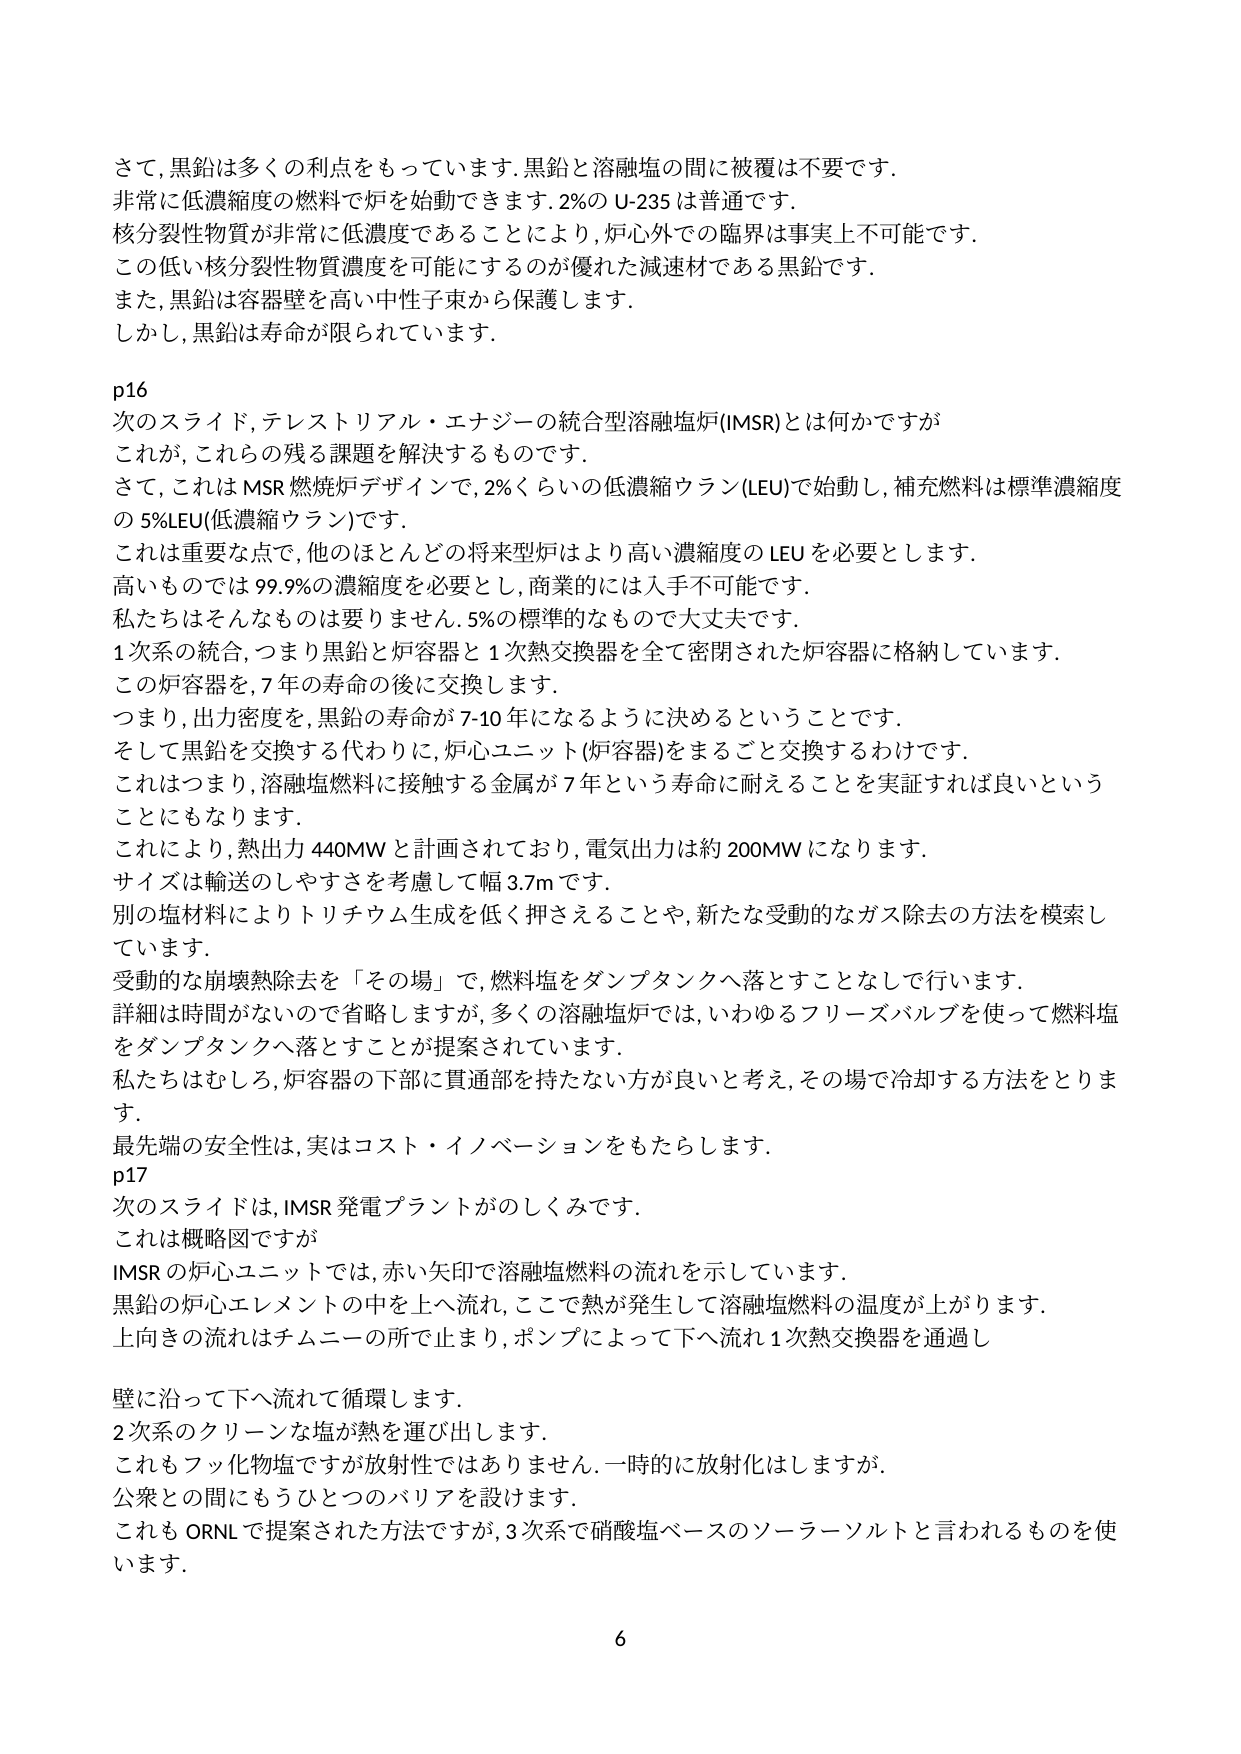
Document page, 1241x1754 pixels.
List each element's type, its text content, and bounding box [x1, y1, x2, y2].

text さて, 黒鉛は多くの利点をもっています. 黒鉛と溶融塩の間に被覆は不要です. [112, 150, 1128, 183]
text 黒鉛の炉心エレメントの中を上へ流れ, ここで熱が発生して溶融塩燃料の温度が上がります. [112, 1287, 1128, 1320]
text 核分裂性物質が非常に低濃度であることにより, 炉心外での臨界は事実上不可能です. [112, 216, 1128, 249]
text 詳細は時間がないので省略しますが, 多くの溶融塩炉では, いわゆるフリーズバルブを使って燃料塩をダンプタンクへ落とすことが提案されています. [112, 996, 1128, 1062]
text IMSRの炉心ユニットでは, 赤い矢印で溶融塩燃料の流れを示しています. [112, 1254, 1128, 1287]
text 次のスライド, テレストリアル・エナジーの統合型溶融塩炉(IMSR)とは何かですが [112, 403, 1128, 436]
text これが, これらの残る課題を解決するものです. [112, 436, 1128, 469]
text これは重要な点で, 他のほとんどの将来型炉はより高い濃縮度のLEUを必要とします. [112, 535, 1128, 568]
text 上向きの流れはチムニーの所で止まり, ポンプによって下へ流れ1次熱交換器を通過し [112, 1320, 1128, 1353]
text 高いものでは99.9%の濃縮度を必要とし, 商業的には入手不可能です. [112, 568, 1128, 601]
text サイズは輸送のしやすさを考慮して幅3.7mです. [112, 864, 1128, 897]
text 最先端の安全性は, 実はコスト・イノベーションをもたらします. [112, 1128, 1128, 1161]
text これにより, 熱出力440MWと計画されており, 電気出力は約200MWになります. [112, 831, 1128, 864]
text 1次系の統合, つまり黒鉛と炉容器と1次熱交換器を全て密閉された炉容器に格納しています. [112, 634, 1128, 667]
text しかし, 黒鉛は寿命が限られています. [112, 314, 1128, 347]
text p16 [112, 376, 1128, 403]
text p17 [112, 1161, 1128, 1189]
text また, 黒鉛は容器壁を高い中性子束から保護します. [112, 282, 1128, 314]
text この炉容器を, 7年の寿命の後に交換します. [112, 667, 1128, 700]
text そして黒鉛を交換する代わりに, 炉心ユニット(炉容器)をまるごと交換するわけです. [112, 733, 1128, 766]
text 非常に低濃縮度の燃料で炉を始動できます. 2%のU-235は普通です. [112, 183, 1128, 216]
text 次のスライドは, IMSR発電プラントがのしくみです. [112, 1189, 1128, 1222]
text 私たちはむしろ, 炉容器の下部に貫通部を持たない方が良いと考え, その場で冷却する方法をとります. [112, 1062, 1128, 1128]
text これはつまり, 溶融塩燃料に接触する金属が7年という寿命に耐えることを実証すれば良いということにもなります. [112, 766, 1128, 831]
text これもフッ化物塩ですが放射性ではありません. 一時的に放射化はしますが. [112, 1447, 1128, 1480]
text つまり, 出力密度を, 黒鉛の寿命が7-10年になるように決めるということです. [112, 700, 1128, 733]
text 公衆との間にもうひとつのバリアを設けます. [112, 1480, 1128, 1513]
text これは概略図ですが [112, 1222, 1128, 1254]
text 私たちはそんなものは要りません. 5%の標準的なもので大丈夫です. [112, 601, 1128, 634]
text さて, これはMSR燃焼炉デザインで, 2%くらいの低濃縮ウラン(LEU)で始動し, 補充燃料は標準濃縮度の5%LEU(低濃縮ウラン)です. [112, 469, 1128, 535]
text 別の塩材料によりトリチウム生成を低く押さえることや, 新たな受動的なガス除去の方法を模索しています. [112, 897, 1128, 963]
text 2次系のクリーンな塩が熱を運び出します. [112, 1414, 1128, 1447]
text この低い核分裂性物質濃度を可能にするのが優れた減速材である黒鉛です. [112, 249, 1128, 282]
text これもORNLで提案された方法ですが, 3次系で硝酸塩ベースのソーラーソルトと言われるものを使います. [112, 1513, 1128, 1579]
text 壁に沿って下へ流れて循環します. [112, 1381, 1128, 1414]
text 受動的な崩壊熱除去を「その場」で, 燃料塩をダンプタンクへ落とすことなしで行います. [112, 963, 1128, 996]
